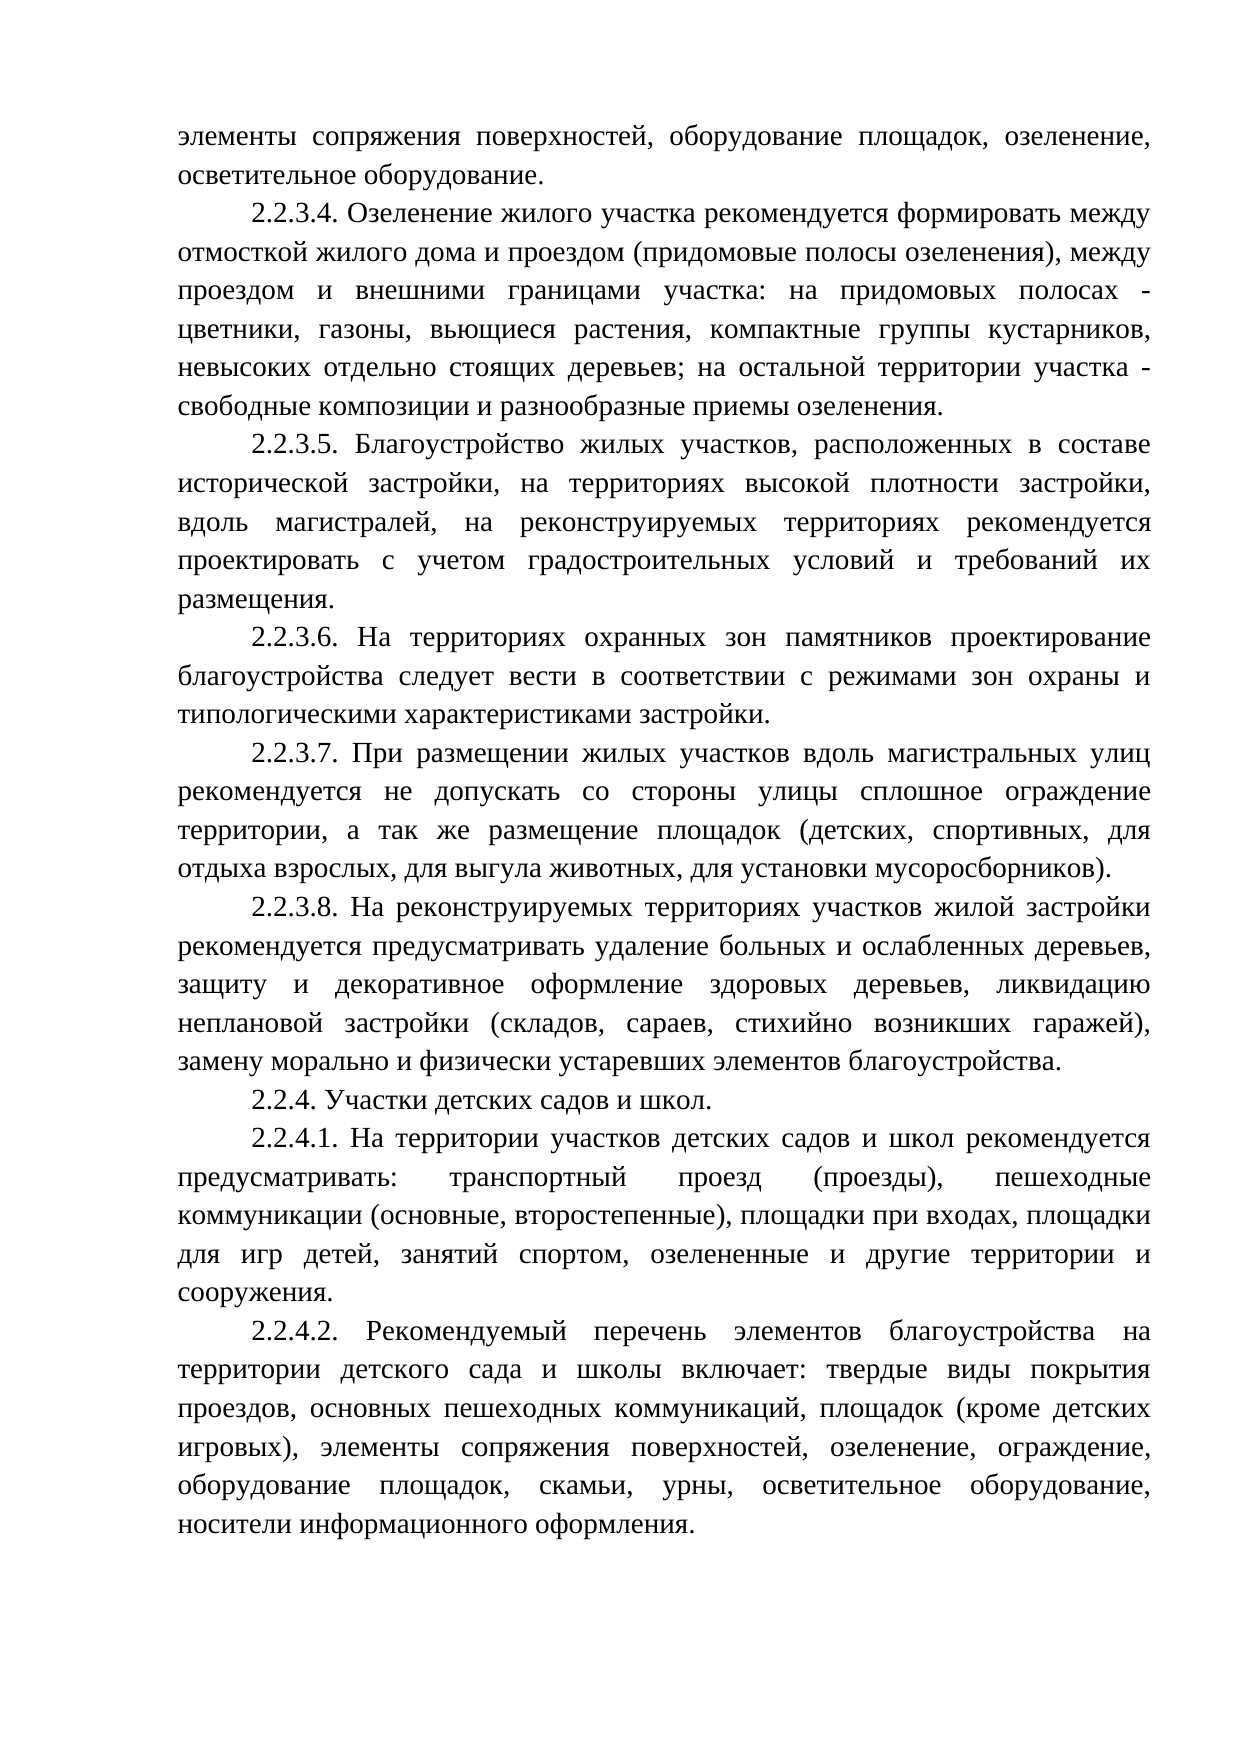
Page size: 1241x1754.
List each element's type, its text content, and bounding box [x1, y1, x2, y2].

text 2.2.3.7. При размещении жилых участков вдоль магистральных улиц рекомендуется не допускать со стороны улицы сплошное ограждение территории, а так же размещение площадок (детских, спортивных, для отдыха взрослых, для выгула животных, для установки мусоросборников). [177, 735, 1152, 884]
text 2.2.3.6. На территориях охранных зон памятников проектирование благоустройства следует вести в соответствии с режимами зон охраны и типологическими характеристиками застройки. [177, 619, 1152, 730]
text 2.2.4. Участки детских садов и школ. [177, 1082, 1152, 1115]
text 2.2.4.2. Рекомендуемый перечень элементов благоустройства на территории детского сада и школы включает: твердые виды покрытия проездов, основных пешеходных коммуникаций, площадок (кроме детских игровых), элементы сопряжения поверхностей, озеленение, ограждение, оборудование площадок, скамьи, урны, осветительное оборудование, носители информационного оформления. [177, 1313, 1152, 1539]
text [177, 118, 1152, 190]
text 2.2.3.5. Благоустройство жилых участков, расположенных в составе исторической застройки, на территориях высокой плотности застройки, вдоль магистралей, на реконструируемых территориях рекомендуется проектировать с учетом градостроительных условий и требований их размещения. [177, 427, 1152, 614]
text 2.2.3.4. Озеленение жилого участка рекомендуется формировать между отмосткой жилого дома и проездом (придомовые полосы озеленения), между проездом и внешними границами участка: на придомовых полосах - цветники, газоны, вьющиеся растения, компактные группы кустарников, невысоких отдельно стоящих деревьев; на остальной территории участка - свободные композиции и разнообразные приемы озеленения. [177, 195, 1152, 422]
text 2.2.4.1. На территории участков детских садов и школ рекомендуется предусматривать: транспортный проезд (проезды), пешеходные коммуникации (основные, второстепенные), площадки при входах, площадки для игр детей, занятий спортом, озелененные и другие территории и сооружения. [177, 1120, 1152, 1308]
text 2.2.3.8. На реконструируемых территориях участков жилой застройки рекомендуется предусматривать удаление больных и ослабленных деревьев, защиту и декоративное оформление здоровых деревьев, ликвидацию неплановой застройки (складов, сараев, стихийно возникших гаражей), замену морально и физически устаревших элементов благоустройства. [177, 889, 1152, 1077]
